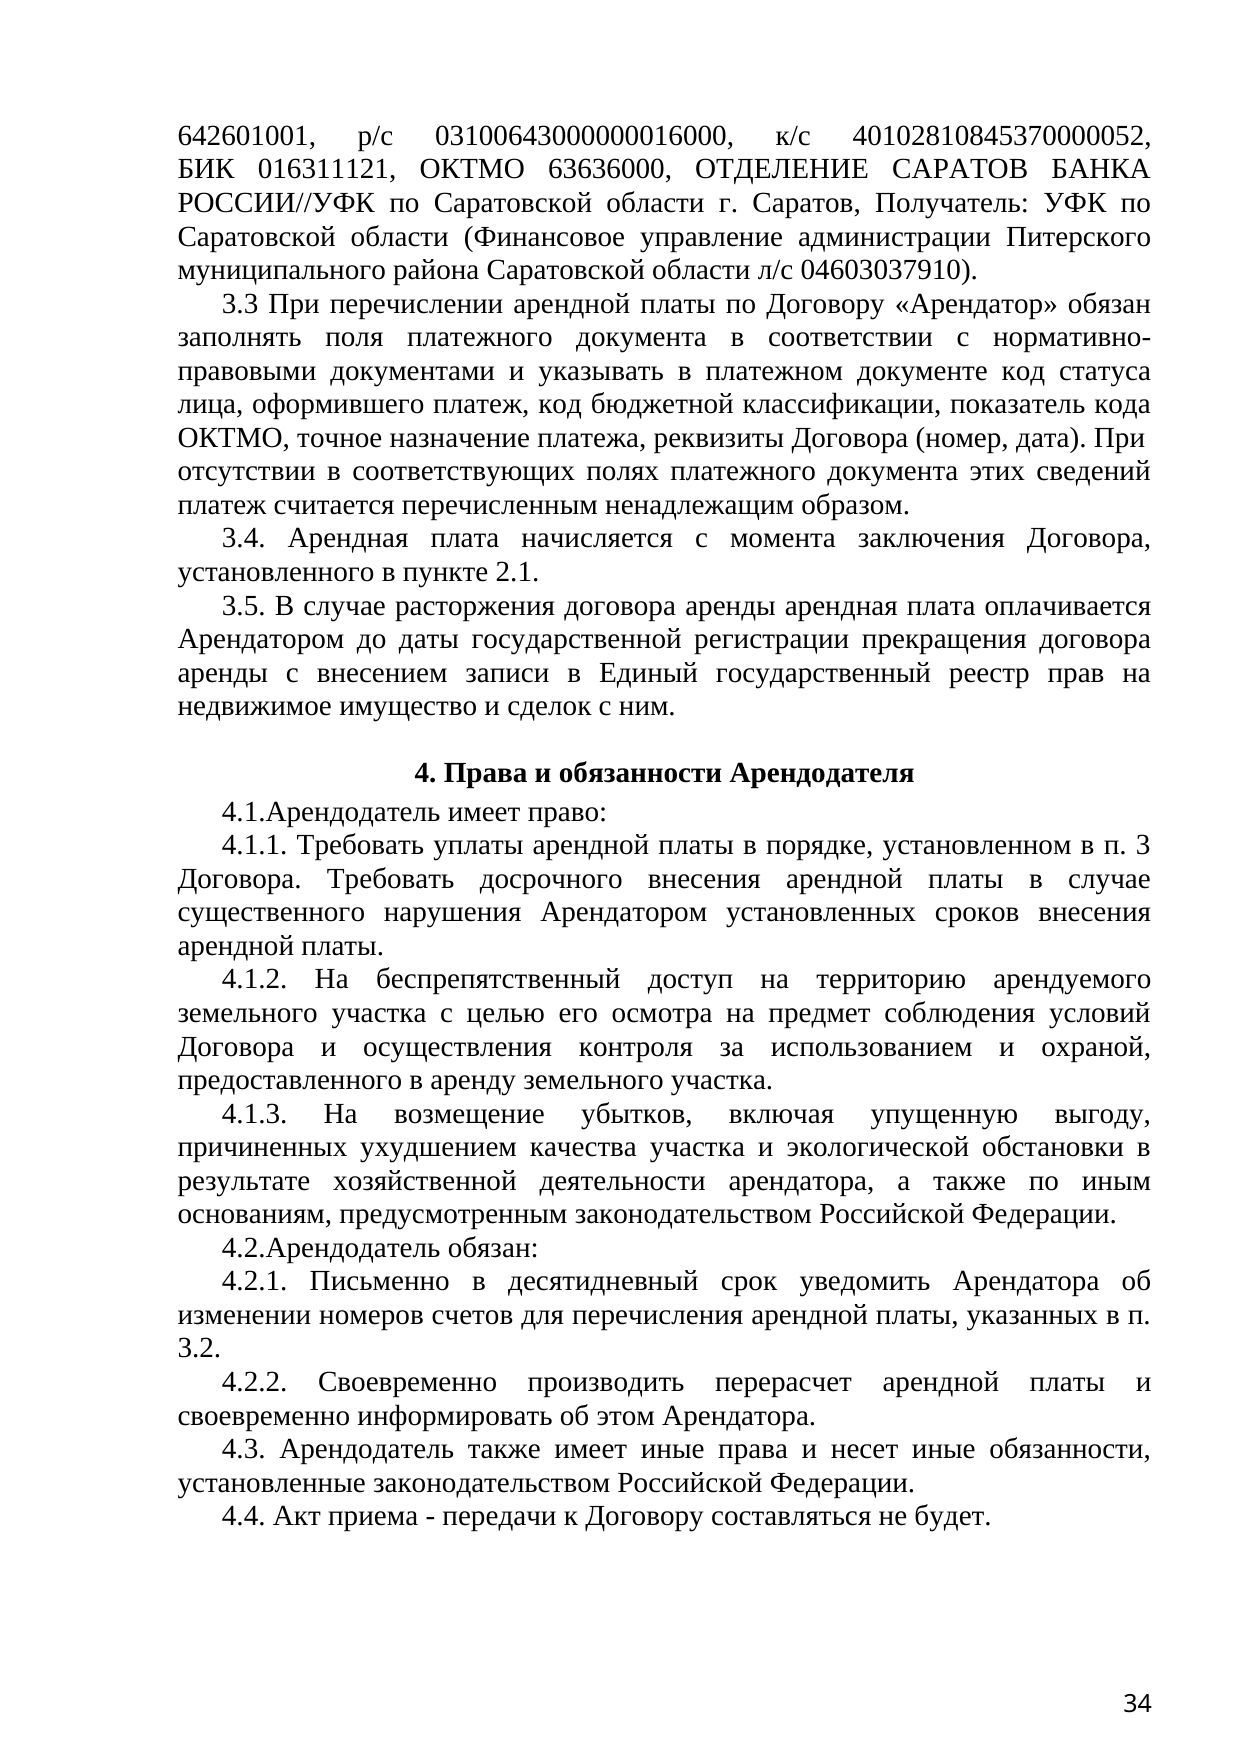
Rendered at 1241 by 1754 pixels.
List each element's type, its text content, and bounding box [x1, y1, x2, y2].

text 3.3 При перечислении арендной платы по Договору «Арендатор» обязан заполнять поля платежного документа в соответствии с нормативно-правовыми документами и указывать в платежном документе код статуса лица, оформившего платеж, код бюджетной классификации, показатель кода ОКТМО, точное назначение платежа, реквизиты Договора (номер, дата). При [177, 286, 1152, 453]
text 4.3. Арендодатель также имеет иные права и несет иные обязанности, установленные законодательством Российской Федерации. [177, 1431, 1152, 1498]
text отсутствии в соответствующих полях платежного документа этих сведений платеж считается перечисленным ненадлежащим образом. [177, 453, 1152, 521]
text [177, 118, 1152, 286]
text 4.2.Арендодатель обязан: [177, 1230, 1152, 1263]
text 4.1.2. На беспрепятственный доступ на территорию арендуемого земельного участка с целью его осмотра на предмет соблюдения условий Договора и осуществления контроля за использованием и охраной, предоставленного в аренду земельного участка. [177, 962, 1152, 1096]
text 4.1.Арендодатель имеет право: [177, 794, 1152, 827]
text 4.1.3. На возмещение убытков, включая упущенную выгоду, причиненных ухудшением качества участка и экологической обстановки в результате хозяйственной деятельности арендатора, а также по иным основаниям, предусмотренным законодательством Российской Федерации. [177, 1096, 1152, 1230]
text 4.1.1. Требовать уплаты арендной платы в порядке, установленном в п. 3 Договора. Требовать досрочного внесения арендной платы в случае существенного нарушения Арендатором установленных сроков внесения арендной платы. [177, 827, 1152, 962]
text 3.4. Арендная плата начисляется с момента заключения Договора, установленного в пункте 2.1. [177, 521, 1152, 588]
text 4. Права и обязанности Арендодателя [177, 755, 1152, 789]
text 3.5. В случае расторжения договора аренды арендная плата оплачивается Арендатором до даты государственной регистрации прекращения договора аренды с внесением записи в Единый государственный реестр прав на недвижимое имущество и сделок с ним. [177, 588, 1152, 722]
text 4.4. Акт приема - передачи к Договору составляться не будет. [177, 1498, 1152, 1532]
text 4.2.2. Своевременно производить перерасчет арендной платы и своевременно информировать об этом Арендатора. [177, 1364, 1152, 1431]
text 4.2.1. Письменно в десятидневный срок уведомить Арендатора об изменении номеров счетов для перечисления арендной платы, указанных в п. 3.2. [177, 1263, 1152, 1364]
